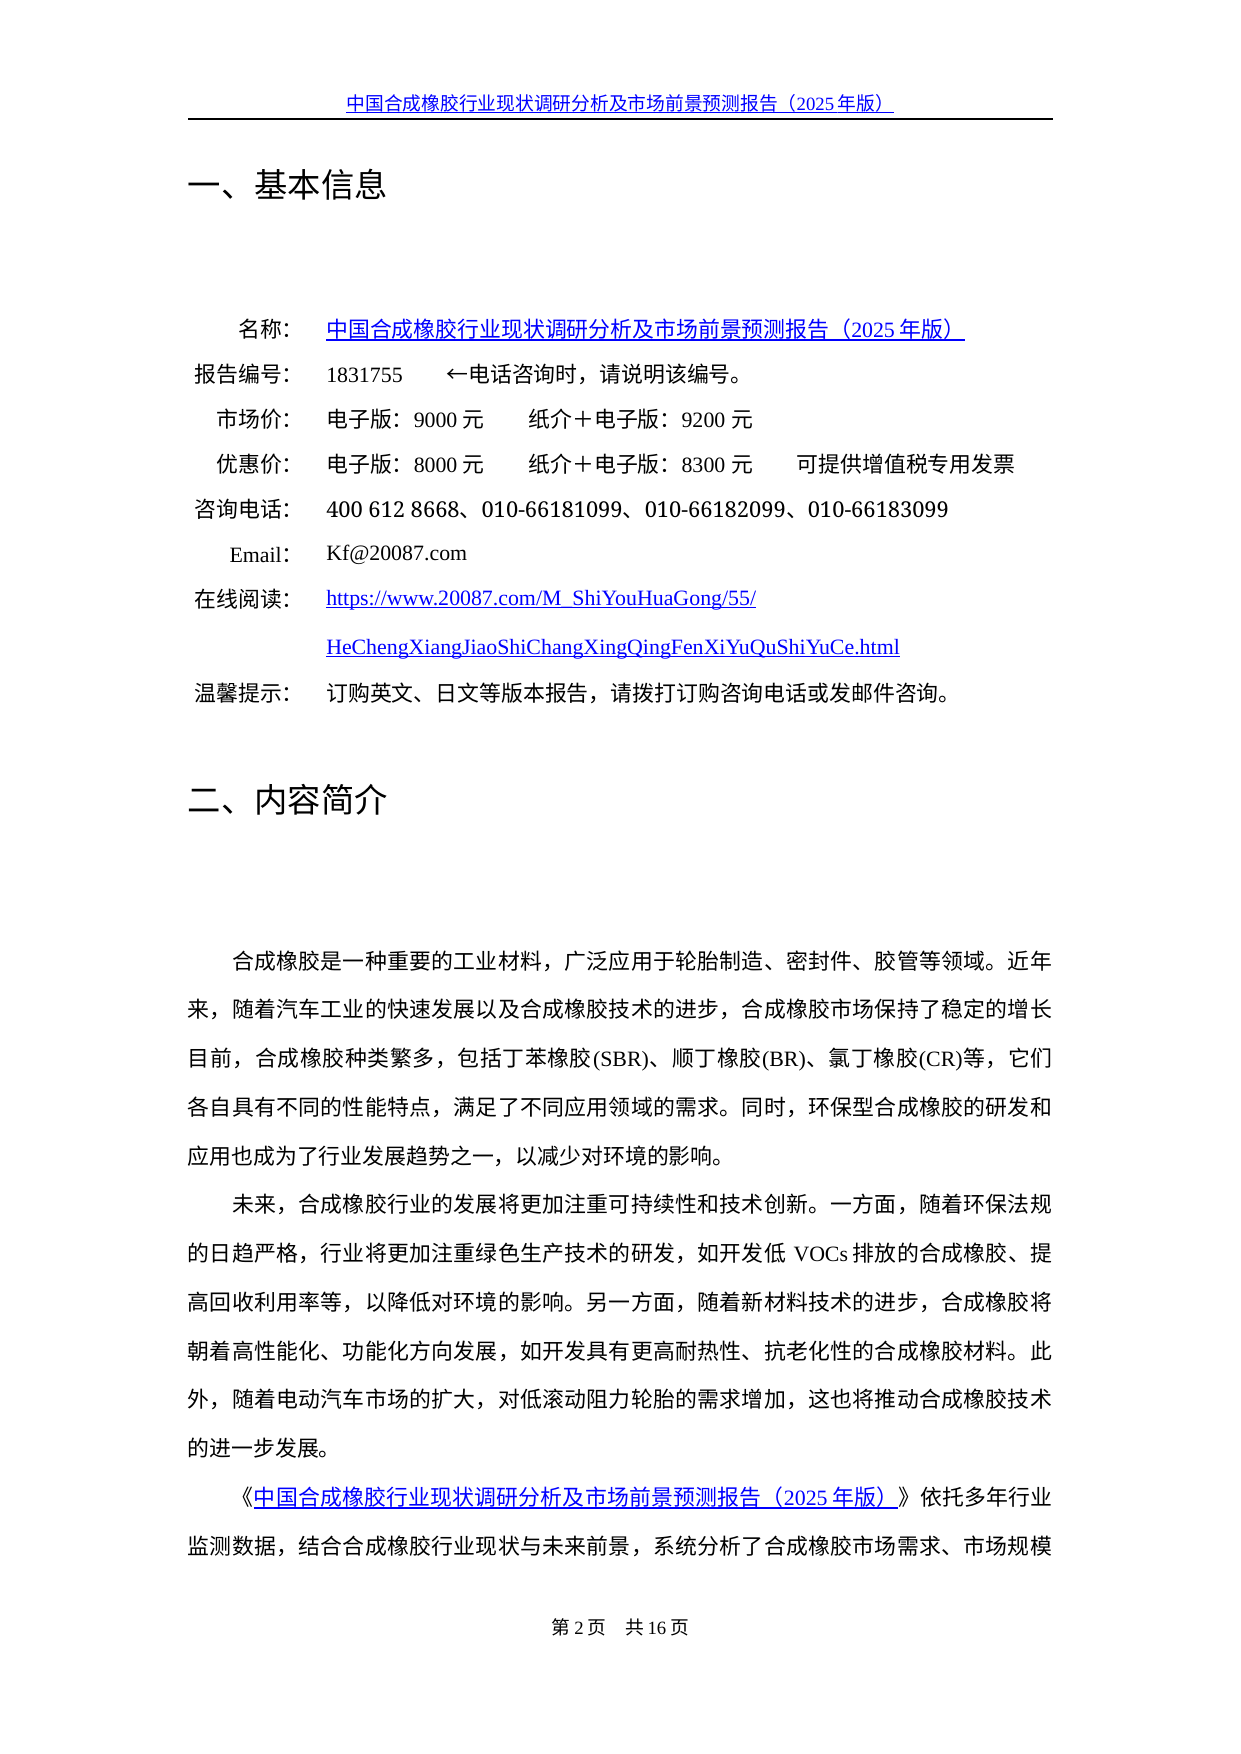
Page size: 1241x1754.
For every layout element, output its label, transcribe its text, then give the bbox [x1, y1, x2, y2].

table_cell 咨询电话： [167, 492, 315, 537]
table_cell 优惠价： [167, 447, 315, 492]
table_cell 在线阅读： [167, 582, 315, 675]
table_cell [315, 582, 1073, 675]
title 二、内容简介 [187, 766, 1053, 831]
table_header 中国合成橡胶行业现状调研分析及市场前景预测报告（2025年版） [315, 312, 1073, 357]
table_cell 市场价： [167, 402, 315, 447]
table_cell 温馨提示： [167, 675, 315, 720]
table_cell 电子版：8000 元 纸介＋电子版：8300 元 可提供增值税专用发票 [315, 447, 1073, 492]
table_cell 订购英文、日文等版本报告，请拨打订购咨询电话或发邮件咨询。 [315, 675, 1073, 720]
table_cell Email： [167, 537, 315, 582]
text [187, 943, 1053, 1561]
table_cell 1831755 ←电话咨询时，请说明该编号。 [315, 357, 1073, 402]
table_header 名称： [167, 312, 315, 357]
table_cell 400 612 8668、010-66181099、010-66182099、010-66183099 [315, 492, 1073, 537]
table_cell 报告编号： [167, 357, 315, 402]
table_cell Kf@20087.com [315, 537, 1073, 582]
title 一、基本信息 [187, 150, 1053, 215]
table_cell 电子版：9000 元 纸介＋电子版：9200 元 [315, 402, 1073, 447]
